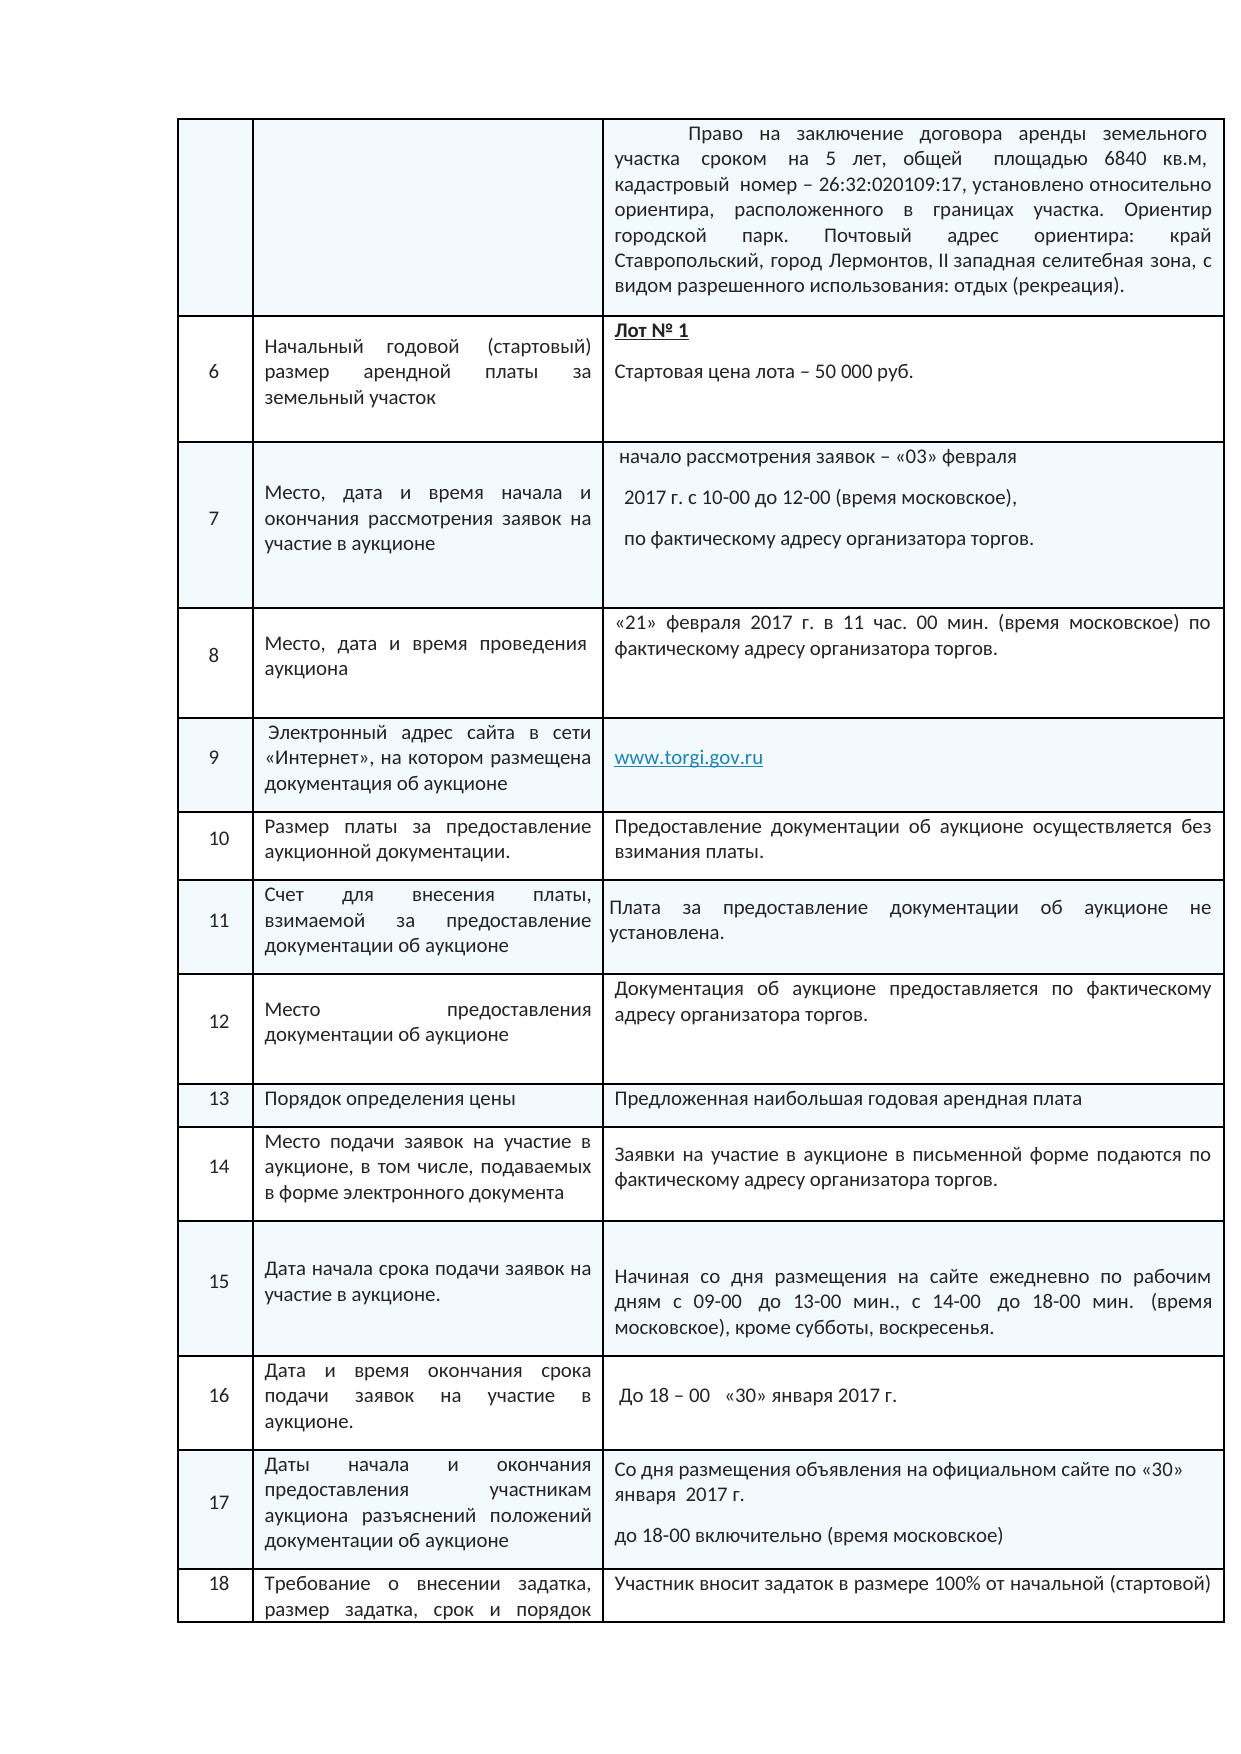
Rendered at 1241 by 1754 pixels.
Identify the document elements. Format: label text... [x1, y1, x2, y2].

table_cell Место подачи заявок на участие в аукционе, в том числе, подаваемых в форме электронного документа [254, 1128, 602, 1220]
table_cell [604, 120, 1223, 315]
table_cell начало рассмотрения заявок – «03» февраля 2017 г. с 10-00 до 12-00 (время московское), по фактическому адресу организатора торгов. [604, 443, 1223, 607]
table_cell 9 [179, 719, 252, 811]
table_cell Дата начала срока подачи заявок на участие в аукционе. [254, 1222, 602, 1355]
table_cell 8 [179, 609, 252, 717]
table_cell Начальный годовой (стартовый) размер арендной платы за земельный участок [254, 317, 602, 441]
table_cell Место предоставления документации об аукционе [254, 975, 602, 1083]
table_cell www.torgi.gov.ru [604, 719, 1223, 811]
table_cell 7 [179, 443, 252, 607]
table_cell 10 [179, 813, 252, 879]
table_cell Электронный адрес сайта в сети «Интернет», на котором размещена документация об аукционе [254, 719, 602, 811]
table_cell «21» февраля 2017 г. в 11 час. 00 мин. (время московское) по фактическому адресу организатора торгов. [604, 609, 1223, 717]
table_cell Дата и время окончания срока подачи заявок на участие в аукционе. [254, 1357, 602, 1449]
table_cell Предоставление документации об аукционе осуществляется без взимания платы. [604, 813, 1223, 879]
table_cell 13 [179, 1085, 252, 1126]
table_cell 6 [179, 317, 252, 441]
table_cell Со дня размещения объявления на официальном сайте по «30» января 2017 г. до 18-00 включительно (время московское) [604, 1451, 1223, 1568]
table_cell 11 [179, 881, 252, 973]
table_cell Плата за предоставление документации об аукционе не установлена. [604, 881, 1223, 973]
table_cell Лот № 1 Стартовая цена лота – 50 000 руб. [604, 317, 1223, 441]
table_cell Начиная со дня размещения на сайте ежедневно по рабочим дням с 09-00 до 13-00 мин., с 14-00 до 18-00 мин. (время московское), кроме субботы, воскресенья. [604, 1222, 1223, 1355]
table_cell Даты начала и окончания предоставления участникам аукциона разъяснений положений документации об аукционе [254, 1451, 602, 1568]
table_cell 18 [179, 1570, 252, 1621]
table_cell Порядок определения цены [254, 1085, 602, 1126]
table_cell 14 [179, 1128, 252, 1220]
table_cell 17 [179, 1451, 252, 1568]
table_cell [254, 1570, 602, 1621]
table_cell До 18 – 00 «30» января 2017 г. [604, 1357, 1223, 1449]
table_cell Заявки на участие в аукционе в письменной форме подаются по фактическому адресу организатора торгов. [604, 1128, 1223, 1220]
table_cell 16 [179, 1357, 252, 1449]
table_cell Счет для внесения платы, взимаемой за предоставление документации об аукционе [254, 881, 602, 973]
table_cell Размер платы за предоставление аукционной документации. [254, 813, 602, 879]
table_cell Предложенная наибольшая годовая арендная плата [604, 1085, 1223, 1126]
table_cell Место, дата и время начала и окончания рассмотрения заявок на участие в аукционе [254, 443, 602, 607]
table_cell Документация об аукционе предоставляется по фактическому адресу организатора торгов. [604, 975, 1223, 1083]
table_cell 15 [179, 1222, 252, 1355]
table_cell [254, 120, 602, 315]
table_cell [604, 1570, 1223, 1621]
table_cell 5 [179, 120, 252, 315]
table_cell Место, дата и время проведения аукциона [254, 609, 602, 717]
table_cell 12 [179, 975, 252, 1083]
